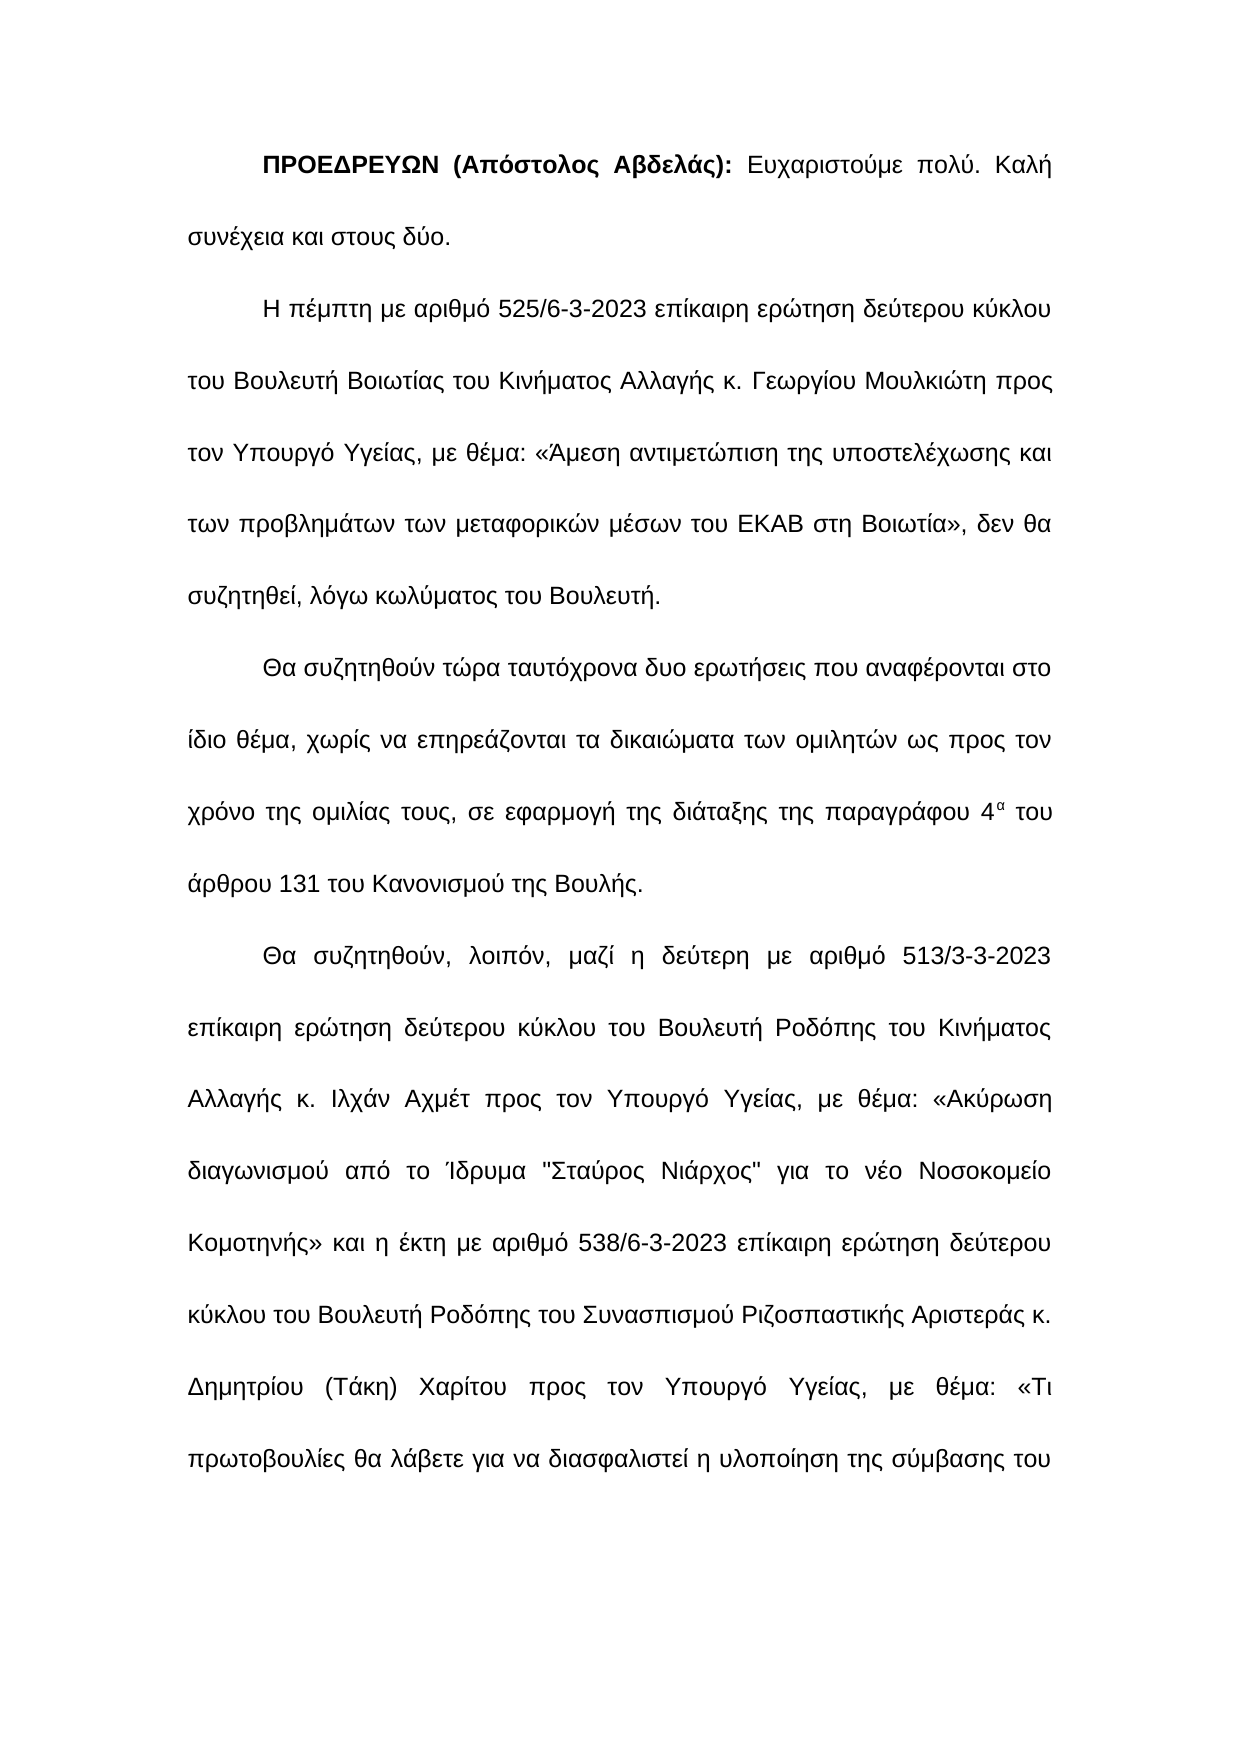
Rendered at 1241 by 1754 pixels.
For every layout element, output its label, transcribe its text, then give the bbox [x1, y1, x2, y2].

text Η πέμπτη με αριθμό 525/6-3-2023 επίκαιρη ερώτηση δεύτερου κύκλου του Βουλευτή Βοιωτίας του Κινήματος Αλλαγής κ. Γεωργίου Μουλκιώτη προς τον Υπουργό Υγείας, με θέμα: «Άμεση αντιμετώπιση της υποστελέχωσης και των προβλημάτων των μεταφορικών μέσων του ΕΚΑΒ στη Βοιωτία», δεν θα συζητηθεί, λόγω κωλύματος του Βουλευτή. [187, 294, 1053, 610]
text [187, 941, 1053, 1472]
text Θα συζητηθούν τώρα ταυτόχρονα δυο ερωτήσεις που αναφέρονται στο ίδιο θέμα, χωρίς να επηρεάζονται τα δικαιώματα των ομιλητών ως προς τον χρόνο της ομιλίας τους, σε εφαρμογή της διάταξης της παραγράφου 4α του άρθρου 131 του Κανονισμού της Βουλής. [187, 653, 1053, 897]
text ΠΡΟΕΔΡΕΥΩΝ (Απόστολος Αβδελάς): Ευχαριστούμε πολύ. Καλή συνέχεια και στους δύο. [187, 150, 1053, 251]
